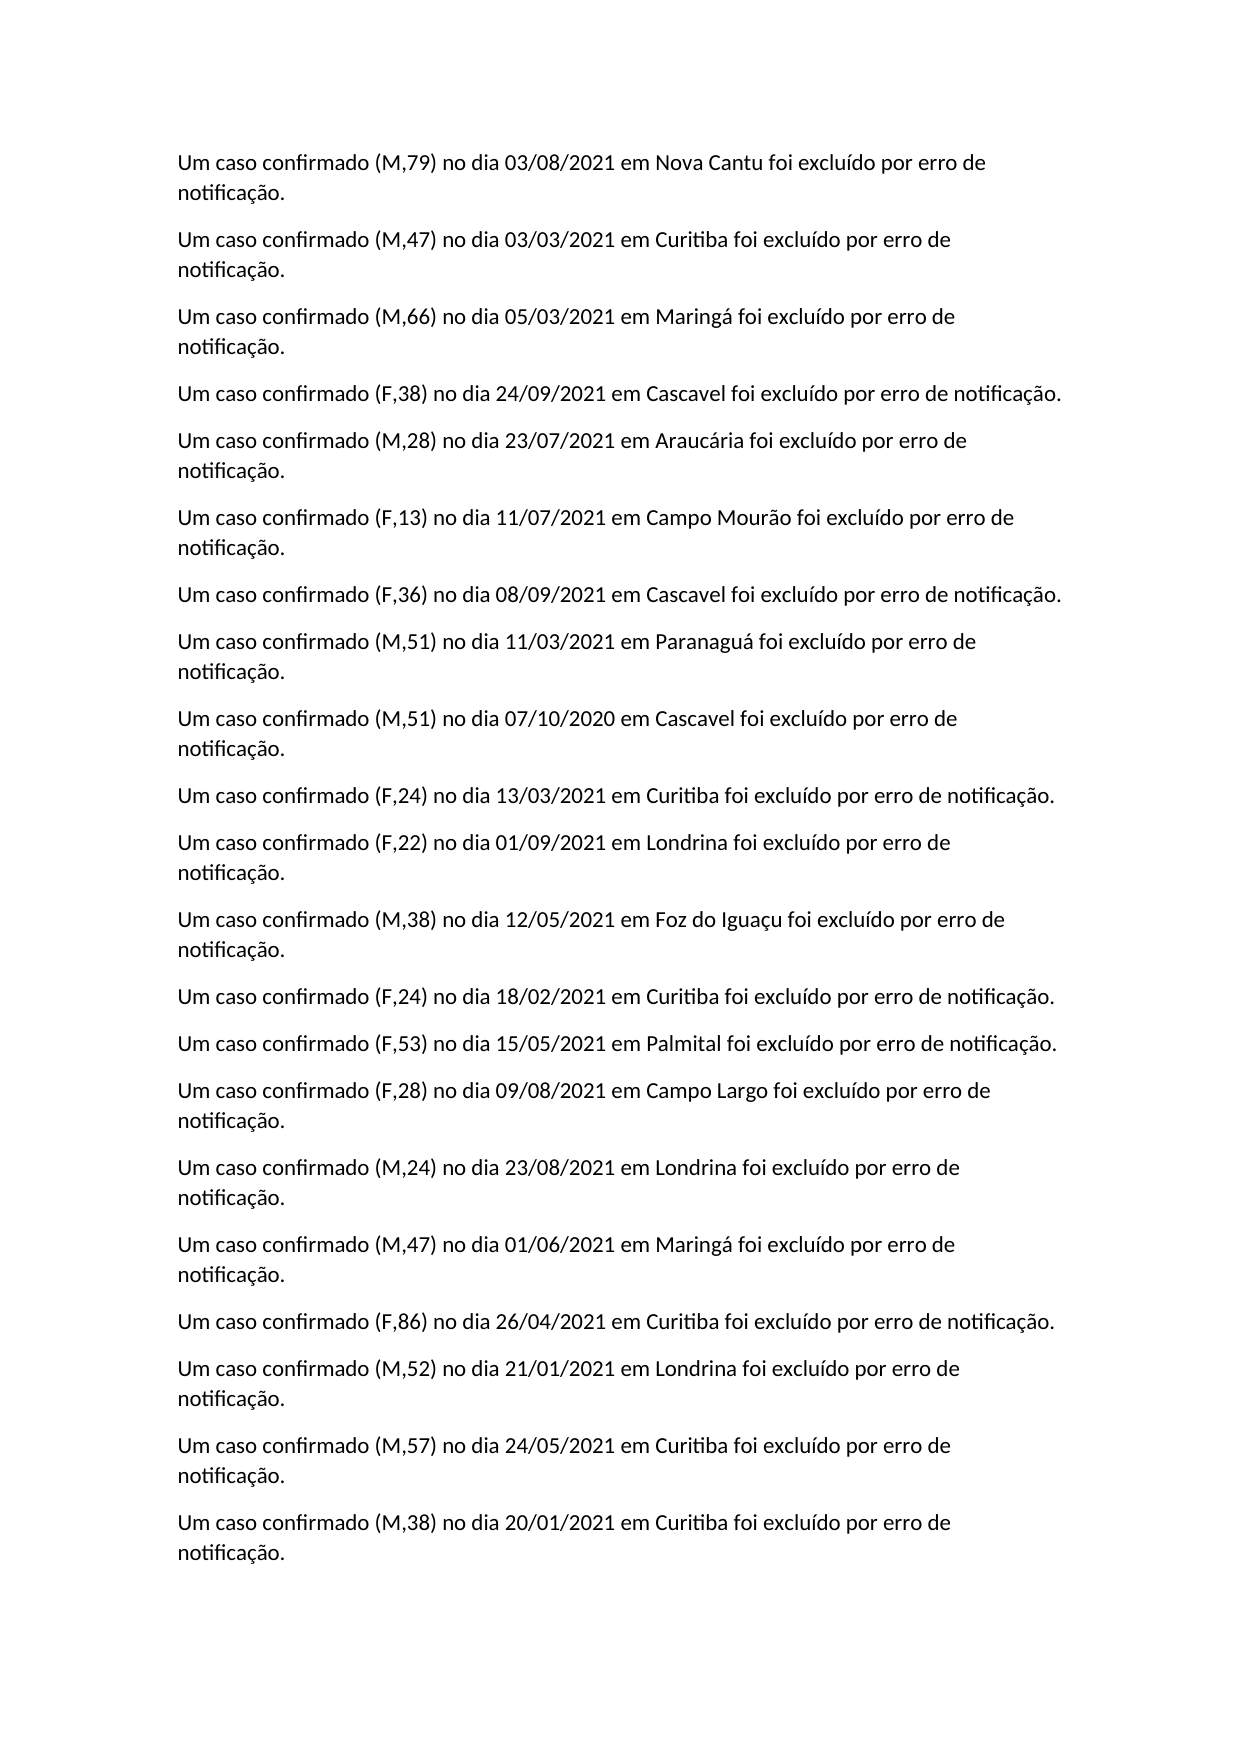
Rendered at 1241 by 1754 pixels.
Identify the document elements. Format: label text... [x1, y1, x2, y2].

text Um caso confirmado (F,24) no dia 18/02/2021 em Curitiba foi excluído por erro de notificação. [177, 982, 1063, 1010]
text Um caso confirmado (F,24) no dia 13/03/2021 em Curitiba foi excluído por erro de notificação. [177, 781, 1063, 809]
text Um caso confirmado (M,51) no dia 11/03/2021 em Paranaguá foi excluído por erro de notificação. [177, 627, 1063, 685]
text Um caso confirmado (M,66) no dia 05/03/2021 em Maringá foi excluído por erro de notificação. [177, 302, 1063, 360]
text Um caso confirmado (M,47) no dia 01/06/2021 em Maringá foi excluído por erro de notificação. [177, 1230, 1063, 1288]
text Um caso confirmado (F,38) no dia 24/09/2021 em Cascavel foi excluído por erro de notificação. [177, 379, 1063, 407]
text Um caso confirmado (F,53) no dia 15/05/2021 em Palmital foi excluído por erro de notificação. [177, 1029, 1063, 1057]
text Um caso confirmado (M,79) no dia 03/08/2021 em Nova Cantu foi excluído por erro de notificação. [177, 148, 1063, 206]
text Um caso confirmado (M,28) no dia 23/07/2021 em Araucária foi excluído por erro de notificação. [177, 426, 1063, 484]
text Um caso confirmado (F,86) no dia 26/04/2021 em Curitiba foi excluído por erro de notificação. [177, 1307, 1063, 1335]
text Um caso confirmado (M,24) no dia 23/08/2021 em Londrina foi excluído por erro de notificação. [177, 1153, 1063, 1211]
text Um caso confirmado (M,38) no dia 12/05/2021 em Foz do Iguaçu foi excluído por erro de notificação. [177, 905, 1063, 963]
text Um caso confirmado (M,47) no dia 03/03/2021 em Curitiba foi excluído por erro de notificação. [177, 225, 1063, 283]
text Um caso confirmado (M,38) no dia 20/01/2021 em Curitiba foi excluído por erro de notificação. [177, 1508, 1063, 1566]
text Um caso confirmado (F,28) no dia 09/08/2021 em Campo Largo foi excluído por erro de notificação. [177, 1076, 1063, 1134]
text Um caso confirmado (F,13) no dia 11/07/2021 em Campo Mourão foi excluído por erro de notificação. [177, 503, 1063, 561]
text Um caso confirmado (M,52) no dia 21/01/2021 em Londrina foi excluído por erro de notificação. [177, 1354, 1063, 1412]
text Um caso confirmado (M,57) no dia 24/05/2021 em Curitiba foi excluído por erro de notificação. [177, 1431, 1063, 1489]
text Um caso confirmado (M,51) no dia 07/10/2020 em Cascavel foi excluído por erro de notificação. [177, 704, 1063, 762]
text Um caso confirmado (F,22) no dia 01/09/2021 em Londrina foi excluído por erro de notificação. [177, 828, 1063, 886]
text Um caso confirmado (F,36) no dia 08/09/2021 em Cascavel foi excluído por erro de notificação. [177, 580, 1063, 608]
